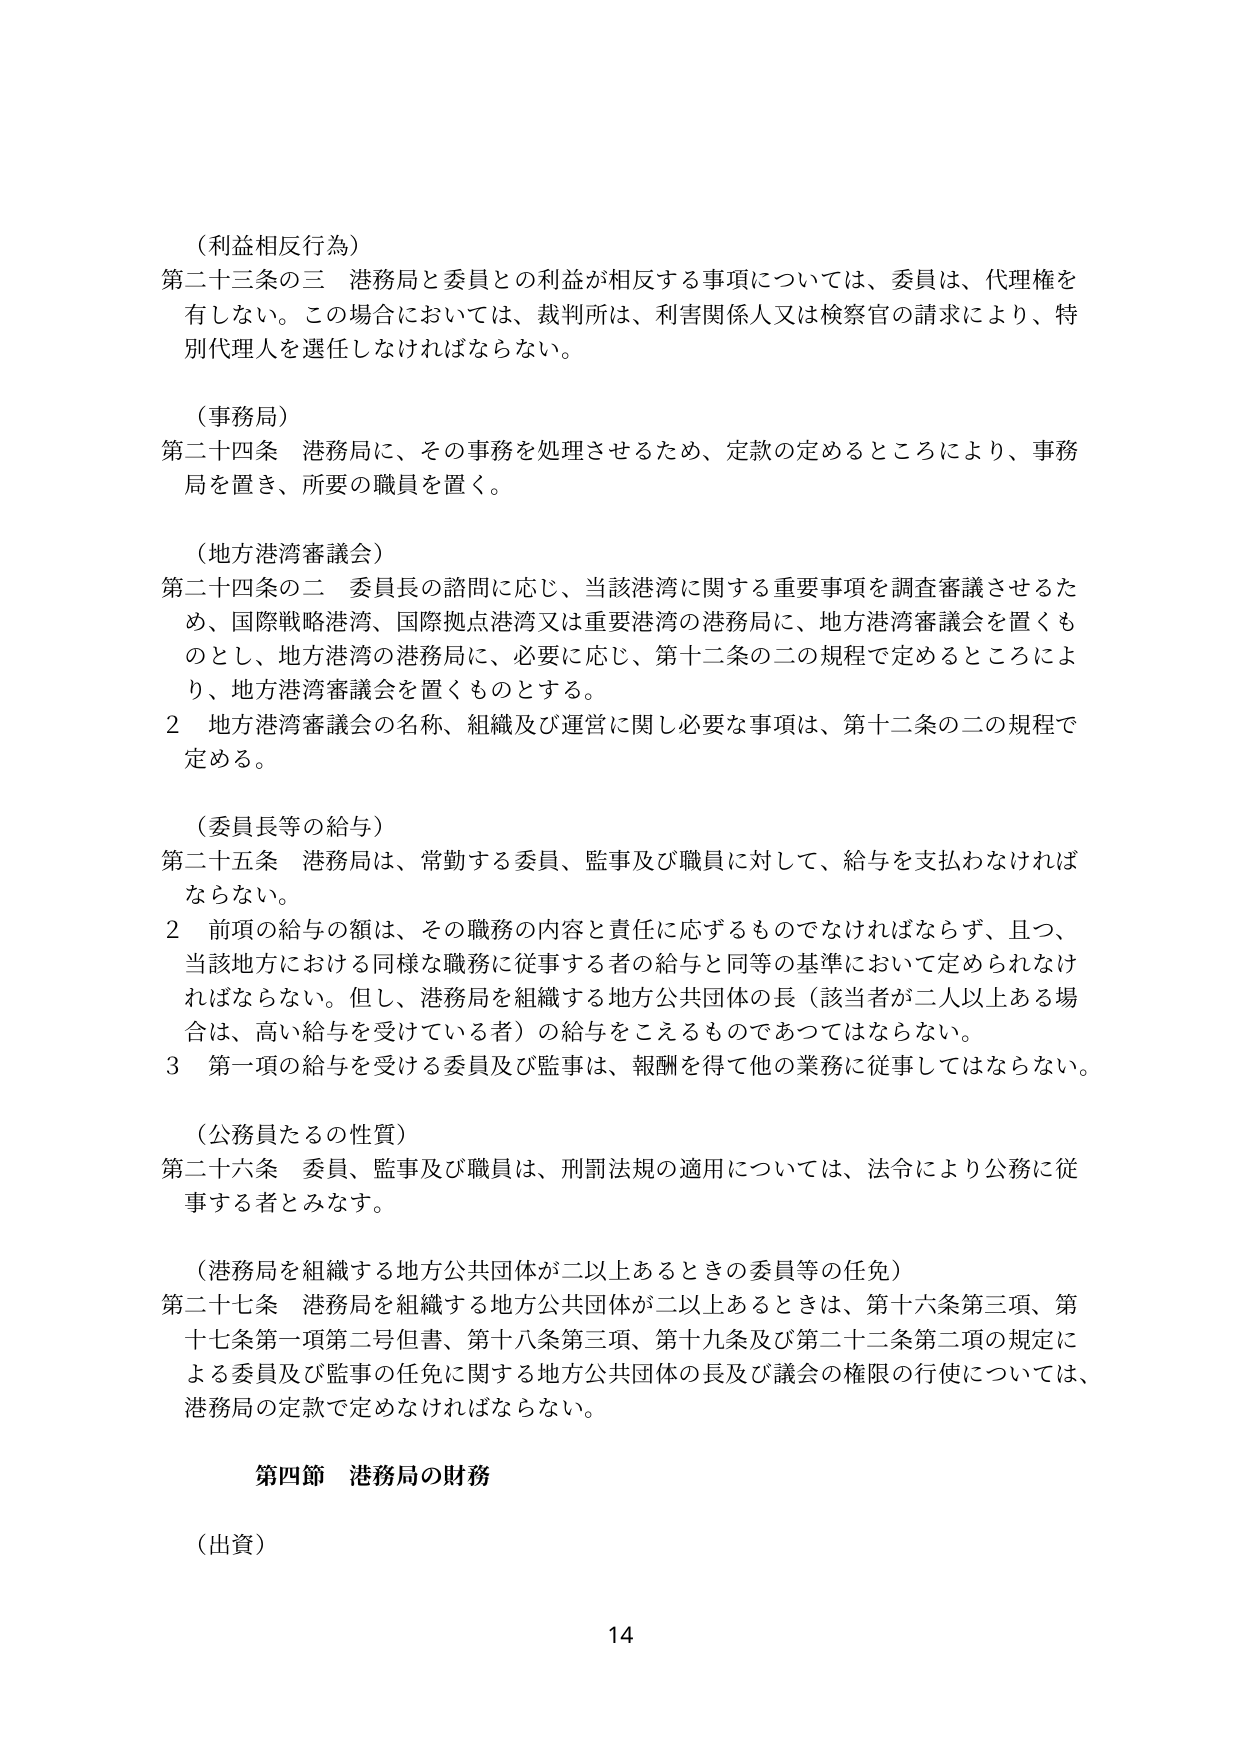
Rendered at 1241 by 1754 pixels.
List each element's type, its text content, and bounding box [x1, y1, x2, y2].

text （出資） [184, 1526, 1079, 1560]
text ２ 前項の給与の額は、その職務の内容と責任に応ずるものでなければならず、且つ、当該地方における同様な職務に従事する者の給与と同等の基準において定められなければならない。但し、港務局を組織する地方公共団体の長（該当者が二人以上ある場合は、高い給与を受けている者）の給与をこえるものであつてはならない。 [161, 911, 1079, 1048]
text ３ 第一項の給与を受ける委員及び監事は、報酬を得て他の業務に従事してはならない。 [161, 1048, 1079, 1082]
text 第四節 港務局の財務 [253, 1458, 1079, 1492]
text （事務局） [184, 399, 1079, 433]
text 第二十六条 委員、監事及び職員は、刑罰法規の適用については、法令により公務に従事する者とみなす。 [161, 1150, 1079, 1219]
text 第二十五条 港務局は、常勤する委員、監事及び職員に対して、給与を支払わなければならない。 [161, 843, 1079, 911]
text 第二十四条 港務局に、その事務を処理させるため、定款の定めるところにより、事務局を置き、所要の職員を置く。 [161, 433, 1079, 501]
text （港務局を組織する地方公共団体が二以上あるときの委員等の任免） [184, 1253, 1079, 1287]
text 第二十三条の三 港務局と委員との利益が相反する事項については、委員は、代理権を有しない。この場合においては、裁判所は、利害関係人又は検察官の請求により、特別代理人を選任しなければならない。 [161, 262, 1079, 364]
text 第二十四条の二 委員長の諮問に応じ、当該港湾に関する重要事項を調査審議させるため、国際戦略港湾、国際拠点港湾又は重要港湾の港務局に、地方港湾審議会を置くものとし、地方港湾の港務局に、必要に応じ、第十二条の二の規程で定めるところにより、地方港湾審議会を置くものとする。 [161, 569, 1079, 706]
text （地方港湾審議会） [184, 535, 1079, 569]
text （利益相反行為） [184, 228, 1079, 262]
text （委員長等の給与） [184, 809, 1079, 843]
text ２ 地方港湾審議会の名称、組織及び運営に関し必要な事項は、第十二条の二の規程で定める。 [161, 706, 1079, 774]
text （公務員たるの性質） [184, 1116, 1079, 1150]
text 第二十七条 港務局を組織する地方公共団体が二以上あるときは、第十六条第三項、第十七条第一項第二号但書、第十八条第三項、第十九条及び第二十二条第二項の規定による委員及び監事の任免に関する地方公共団体の長及び議会の権限の行使については、港務局の定款で定めなければならない。 [161, 1287, 1079, 1424]
